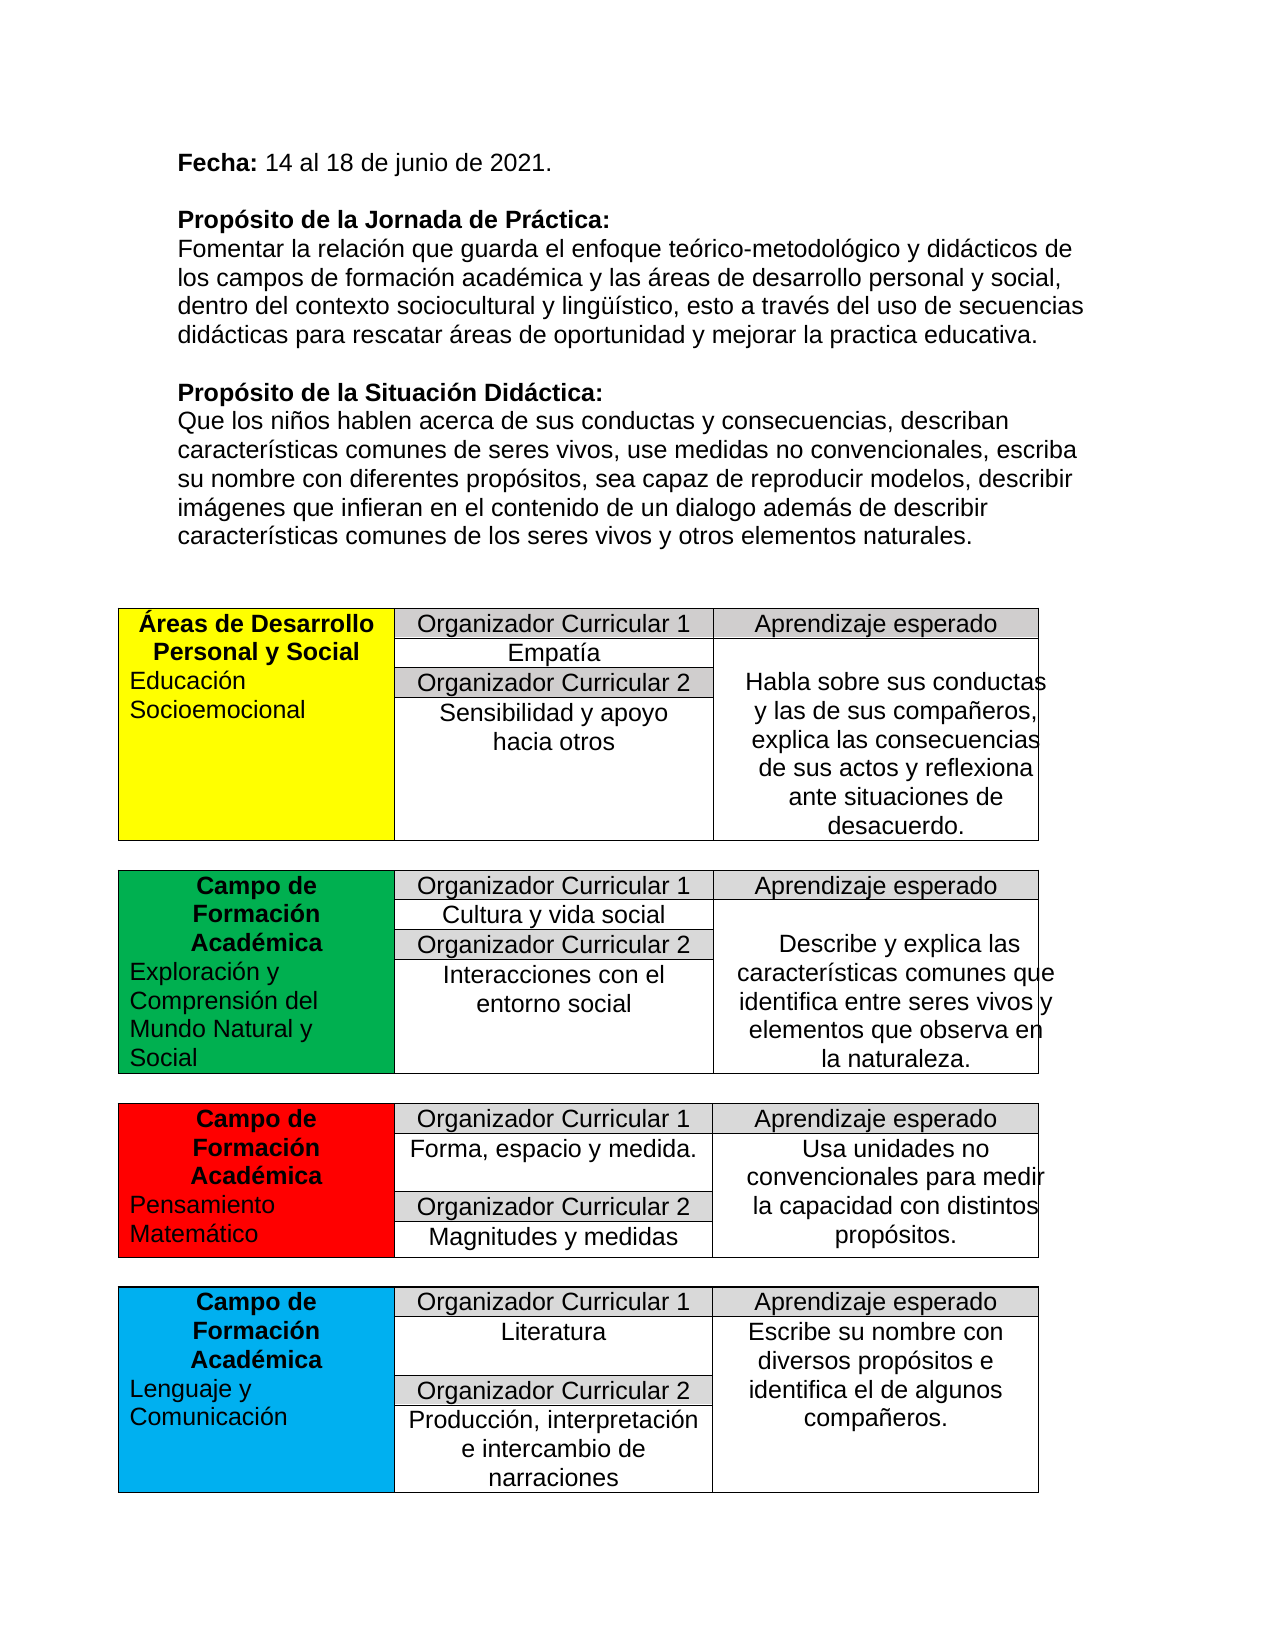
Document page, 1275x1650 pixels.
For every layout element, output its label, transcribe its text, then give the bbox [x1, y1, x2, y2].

text Propósito de la Jornada de Práctica: [177, 205, 1098, 234]
text Propósito de la Situación Didáctica: [177, 378, 1098, 406]
table_cell Sensibilidad y apoyo hacia otros [395, 698, 713, 840]
table_header Áreas de Desarrollo Personal y Social Educación Socioemocional [119, 609, 394, 840]
text Fecha: 14 al 18 de junio de 2021. [177, 148, 1098, 176]
table_header Aprendizaje esperado [713, 1288, 1038, 1316]
table_cell Organizador Curricular 2 [395, 930, 713, 959]
table_header Organizador Curricular 1 [395, 609, 713, 637]
table_cell Organizador Curricular 2 [395, 1376, 712, 1404]
table_header Aprendizaje esperado [714, 609, 1038, 637]
table_header Campo de Formación Académica Lenguaje y Comunicación [119, 1288, 394, 1492]
table_cell Escribe su nombre con diversos propósitos e identifica el de algunos compañeros. [713, 1317, 1038, 1492]
table_header Organizador Curricular 1 [395, 1104, 712, 1133]
table_cell Interacciones con el entorno social [395, 960, 713, 1073]
table_header Organizador Curricular 1 [395, 1288, 712, 1316]
table_cell Organizador Curricular 2 [395, 1192, 712, 1221]
table_cell Empatía [395, 639, 713, 667]
table_header Campo de Formación Académica Pensamiento Matemático [119, 1104, 394, 1257]
table_cell Magnitudes y medidas [395, 1222, 712, 1257]
table_cell Literatura [395, 1317, 712, 1375]
table_cell Cultura y vida social [395, 900, 713, 929]
text Fomentar la relación que guarda el enfoque teórico-metodológico y didácticos de los campos de formación académica y las áreas de desarrollo personal y social, dentro del contexto sociocultural y lingüístico, esto a través del uso de secuencias didácticas para rescatar áreas de oportunidad y mejorar la practica educativa. [177, 234, 1098, 349]
table_cell [714, 900, 1038, 1073]
table_header Campo de Formación Académica Exploración y Comprensión del Mundo Natural y Social [119, 871, 394, 1073]
table_cell Organizador Curricular 2 [395, 668, 713, 697]
table_cell Producción, interpretación e intercambio de narraciones [395, 1406, 712, 1492]
table_cell Forma, espacio y medida. [395, 1134, 712, 1191]
table_cell [713, 1134, 1038, 1257]
table_header Aprendizaje esperado [713, 1104, 1038, 1133]
table_cell [714, 639, 1038, 840]
table_header Aprendizaje esperado [714, 871, 1038, 899]
table_header Organizador Curricular 1 [395, 871, 713, 899]
text Que los niños hablen acerca de sus conductas y consecuencias, describan características comunes de seres vivos, use medidas no convencionales, escriba su nombre con diferentes propósitos, sea capaz de reproducir modelos, describir imágenes que infieran en el contenido de un dialogo además de describir características comunes de los seres vivos y otros elementos naturales. [177, 406, 1098, 550]
